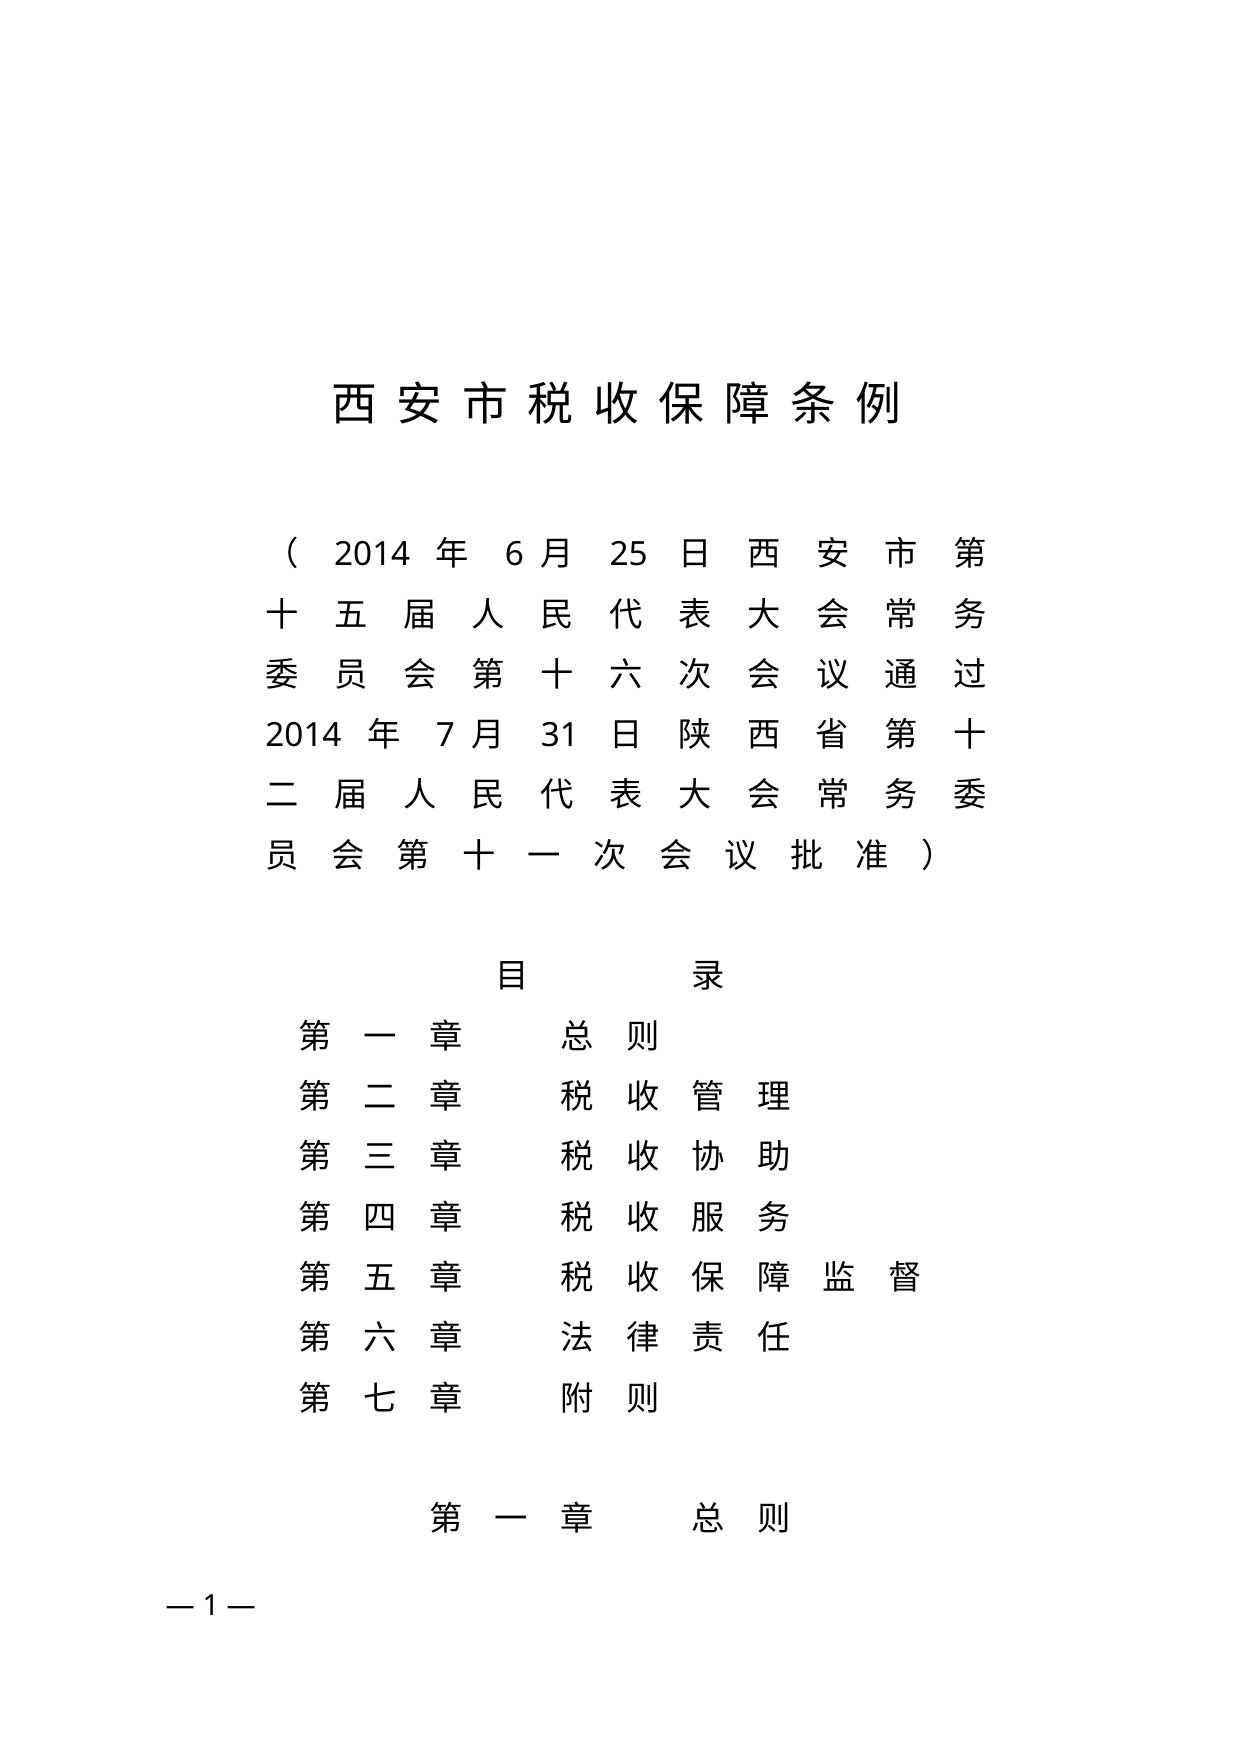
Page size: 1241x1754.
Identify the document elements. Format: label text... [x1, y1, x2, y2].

text 第一章 总则 [167, 1003, 1085, 1064]
text 第七章 附则 [167, 1365, 1085, 1426]
text 第六章 法律责任 [167, 1305, 1085, 1365]
text 第二章 税收管理 [167, 1064, 1085, 1124]
text 第一章 总则 [167, 1486, 1085, 1546]
text 第五章 税收保障监督 [167, 1245, 1085, 1305]
text 目 录 [167, 943, 1085, 1003]
text 第四章 税收服务 [167, 1184, 1085, 1245]
text 第三章 税收协助 [167, 1124, 1085, 1184]
text 西安市税收保障条例 [167, 340, 1085, 461]
text （2014年6月25日西安市第十五届人民代表大会常务委员会第十六次会议通过 2014年7月31日陕西省第十二届人民代表大会常务委员会第十一次会议批准） [232, 521, 1019, 883]
